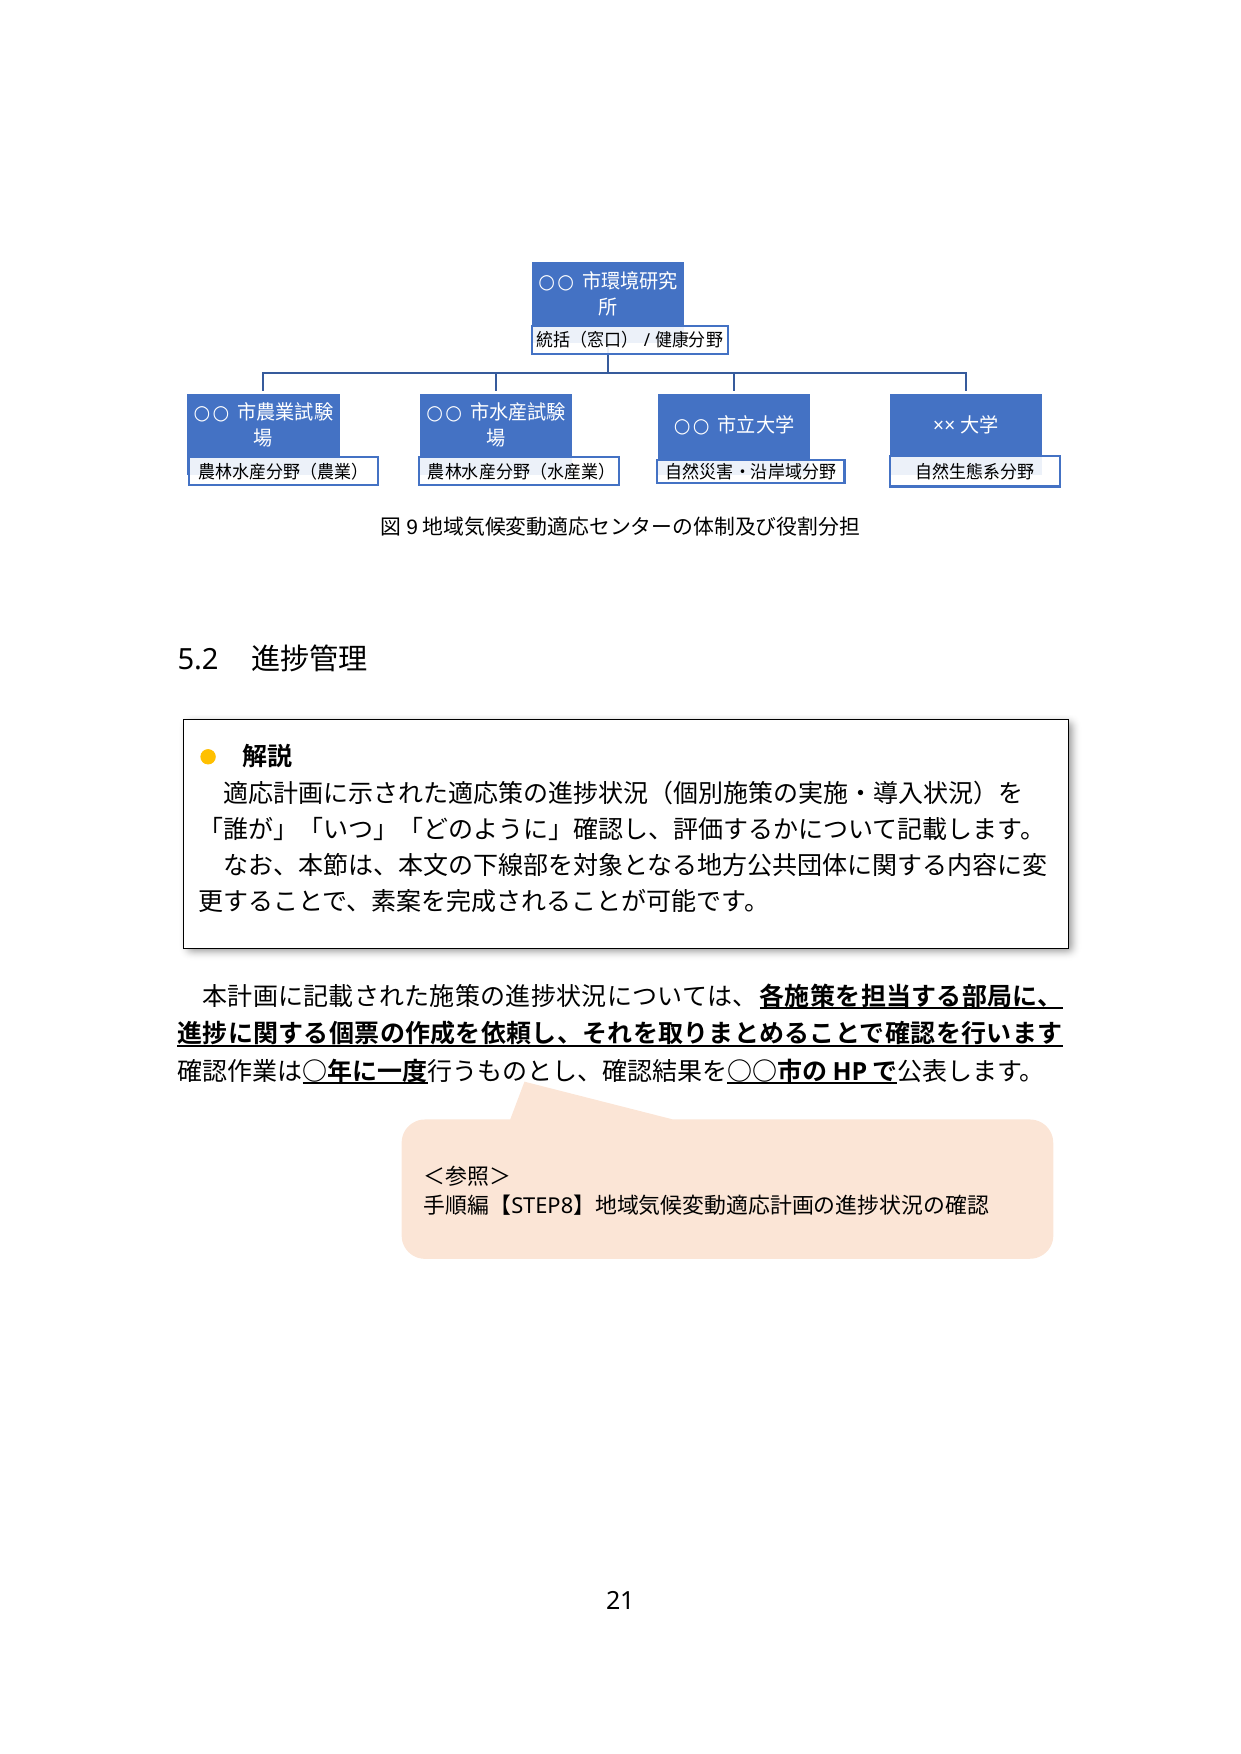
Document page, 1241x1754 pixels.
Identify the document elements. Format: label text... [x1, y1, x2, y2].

subtitle 進捗管理 [177, 619, 1063, 694]
text 図 9 地域気候変動適応センターの体制及び役割分担 [177, 507, 1063, 544]
text 本計画に記載された施策の進捗状況については、各施策を担当する部局に、進捗に関する個票の作成を依頼し、それを取りまとめることで確認を行います。確認作業は○年に一度行うものとし、確認結果を○○市のHPで公表します。 [177, 1047, 1063, 1088]
text 本計画に記載された施策の進捗状況については、各施策を担当する部局に、進捗に関する個票の作成を依頼し、それを取りまとめることで確認を行います。確認作業は○年に一度行うものとし、確認結果を○○市のHPで公表します。 [177, 976, 1063, 1045]
